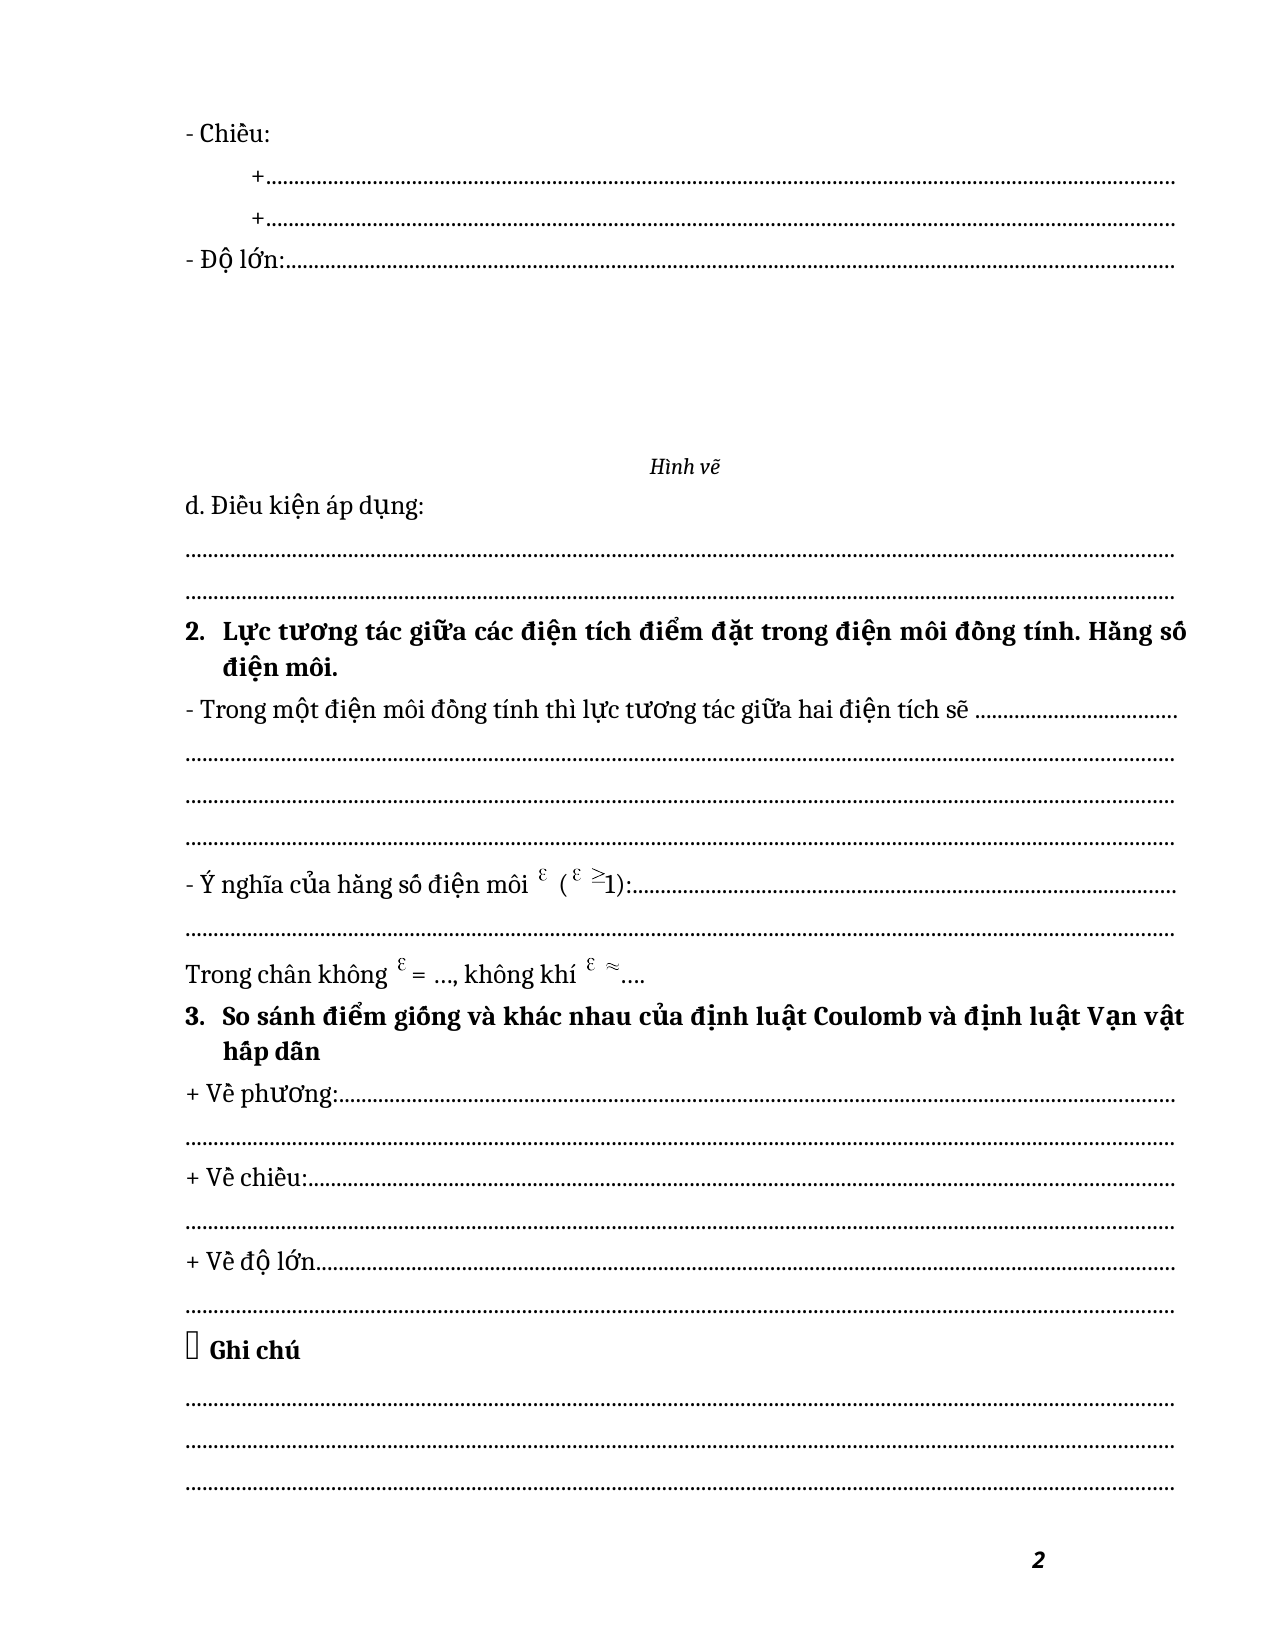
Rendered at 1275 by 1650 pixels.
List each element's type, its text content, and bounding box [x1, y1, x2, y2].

text Trong chân không = …, không khí …. [185, 953, 1186, 990]
text + [185, 202, 1186, 233]
text Hình vẽ [185, 454, 1186, 480]
list Lực tương tác giữa các điện tích điểm đặt trong điện môi đồng tính. Hằng số điện môi. [185, 616, 1186, 683]
text + Về độ lớn [185, 1246, 1186, 1277]
text + Về chiều: [185, 1162, 1186, 1193]
text - Trong một điện môi đồng tính thì lực tương tác giữa hai điện tích sẽ [185, 694, 1186, 725]
list So sánh điểm giống và khác nhau của định luật Coulomb và định luật Vạn vật hấp dẫn [185, 1001, 1186, 1067]
text d. Điều kiện áp dụng: [185, 490, 1186, 522]
text - Ý nghĩa của hằng số điện môi (1): [185, 862, 1186, 900]
text - Độ lớn: [185, 244, 1186, 275]
text - Chiều: [185, 118, 1186, 149]
text + Về phương: [185, 1078, 1186, 1109]
text + [185, 160, 1186, 191]
text Ghi chú [185, 1330, 1186, 1368]
